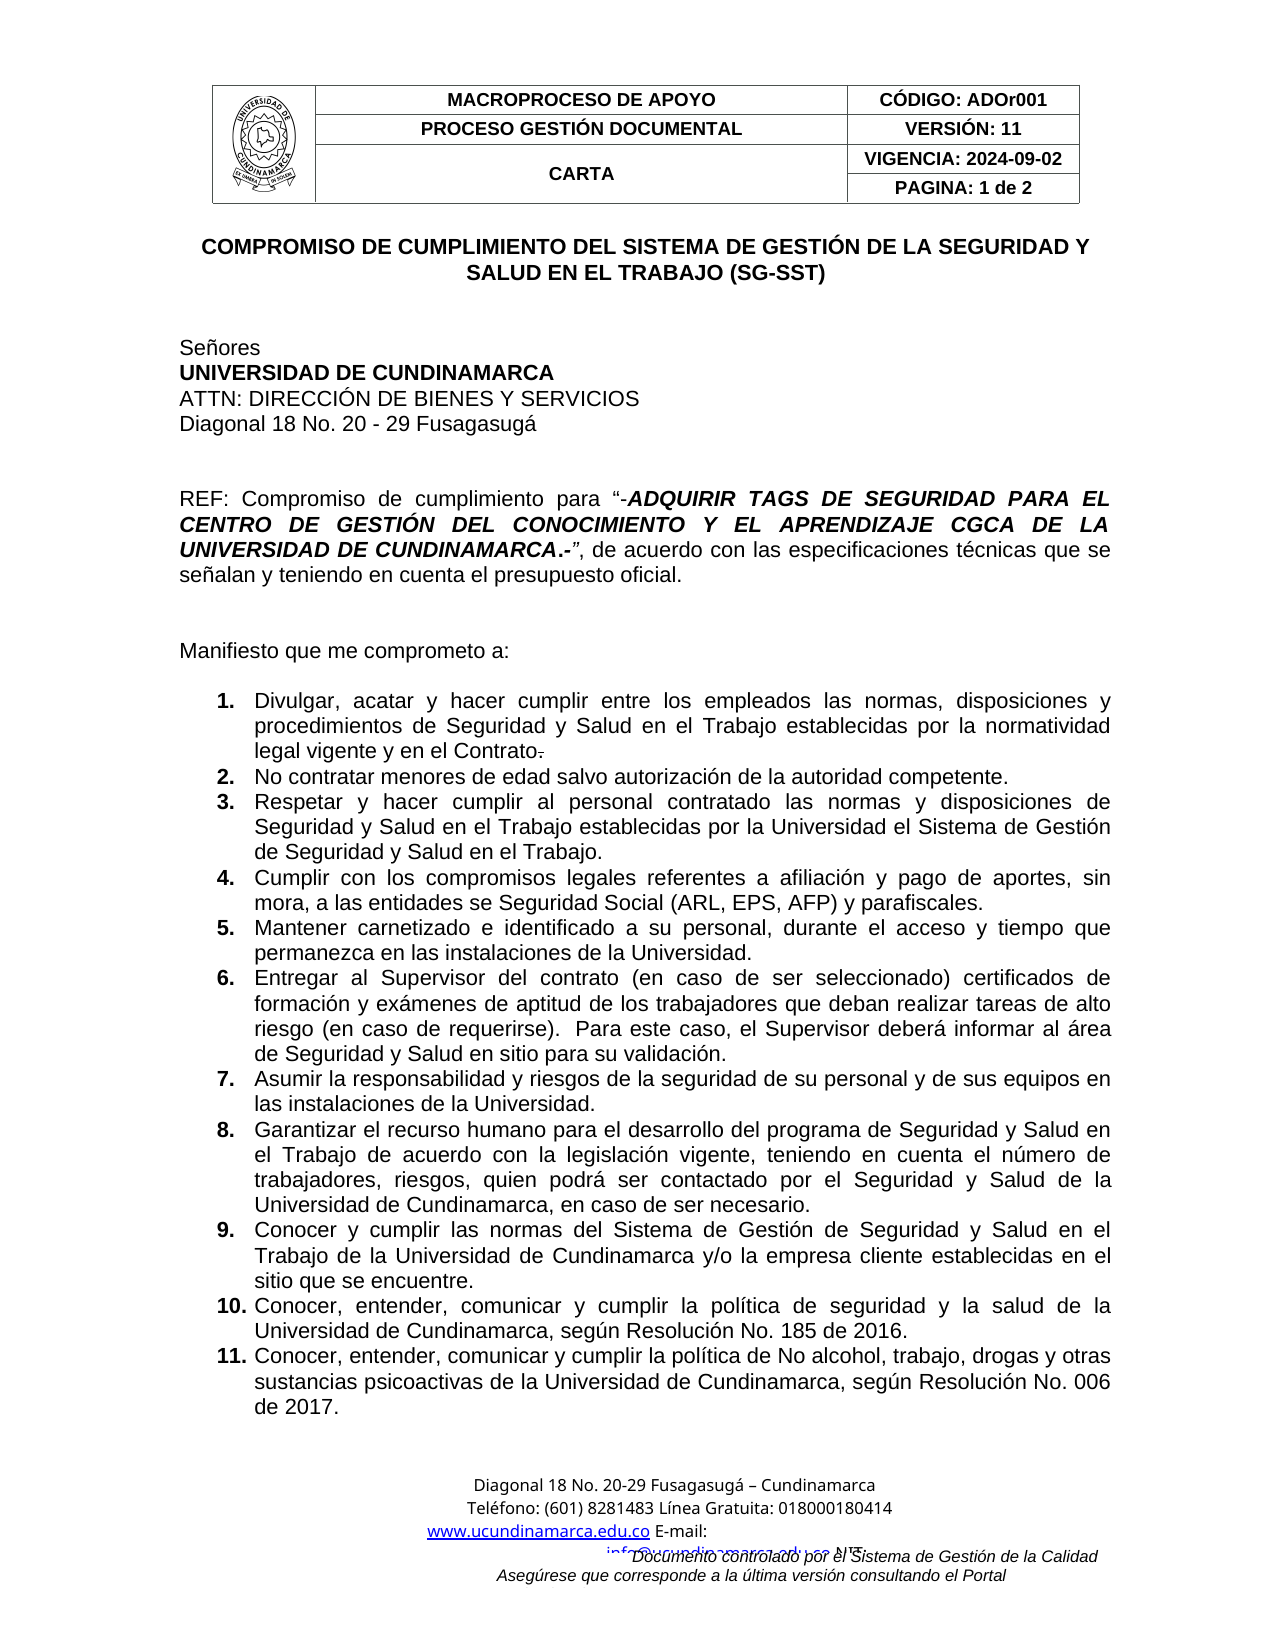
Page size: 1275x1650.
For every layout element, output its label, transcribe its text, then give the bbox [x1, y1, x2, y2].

list Divulgar, acatar y hacer cumplir entre los empleados las normas, disposiciones y procedimientos de Seguridad y Salud en el Trabajo establecidas por la normatividad legal vigente y en el Contrato. [217, 688, 1112, 763]
list Asumir la responsabilidad y riesgos de la seguridad de su personal y de sus equipos en las instalaciones de la Universidad. [217, 1066, 1112, 1116]
text ATTN: DIRECCIÓN DE BIENES Y SERVICIOS [179, 385, 1112, 411]
text REF: Compromiso de cumplimiento para “-ADQUIRIR TAGS DE SEGURIDAD PARA EL CENTRO DE GESTIÓN DEL CONOCIMIENTO Y EL APRENDIZAJE CGCA DE LA UNIVERSIDAD DE CUNDINAMARCA.-”, de acuerdo con las especificaciones técnicas que se señalan y teniendo en cuenta el presupuesto oficial. [179, 486, 1112, 587]
text Diagonal 18 No. 20 - 29 Fusagasugá [179, 411, 1112, 436]
list Entregar al Supervisor del contrato (en caso de ser seleccionado) certificados de formación y exámenes de aptitud de los trabajadores que deban realizar tareas de alto riesgo (en caso de requerirse). Para este caso, el Supervisor deberá informar al área de Seguridad y Salud en sitio para su validación. [217, 965, 1112, 1066]
list Cumplir con los compromisos legales referentes a afiliación y pago de aportes, sin mora, a las entidades se Seguridad Social (ARL, EPS, AFP) y parafiscales. [217, 864, 1112, 915]
list Respetar y hacer cumplir al personal contratado las normas y disposiciones de Seguridad y Salud en el Trabajo establecidas por la Universidad el Sistema de Gestión de Seguridad y Salud en el Trabajo. [217, 789, 1112, 864]
list Conocer y cumplir las normas del Sistema de Gestión de Seguridad y Salud en el Trabajo de la Universidad de Cundinamarca y/o la empresa cliente establecidas en el sitio que se encuentre. [217, 1217, 1112, 1293]
text UNIVERSIDAD DE CUNDINAMARCA [179, 360, 1112, 385]
text Manifiesto que me comprometo a: [179, 637, 1112, 663]
picture [232, 96, 296, 192]
text COMPROMISO DE CUMPLIMIENTO DEL SISTEMA DE GESTIÓN DE LA SEGURIDAD Y SALUD EN EL TRABAJO (SG-SST) [179, 234, 1112, 284]
list Garantizar el recurso humano para el desarrollo del programa de Seguridad y Salud en el Trabajo de acuerdo con la legislación vigente, teniendo en cuenta el número de trabajadores, riesgos, quien podrá ser contactado por el Seguridad y Salud de la Universidad de Cundinamarca, en caso de ser necesario. [217, 1116, 1112, 1217]
list No contratar menores de edad salvo autorización de la autoridad competente. [217, 763, 1112, 789]
list Mantener carnetizado e identificado a su personal, durante el acceso y tiempo que permanezca en las instalaciones de la Universidad. [217, 915, 1112, 965]
list Conocer, entender, comunicar y cumplir la política de seguridad y la salud de la Universidad de Cundinamarca, según Resolución No. 185 de 2016. [217, 1293, 1112, 1343]
list Conocer, entender, comunicar y cumplir la política de No alcohol, trabajo, drogas y otras sustancias psicoactivas de la Universidad de Cundinamarca, según Resolución No. 006 de 2017. [217, 1343, 1112, 1419]
text Señores [179, 335, 1112, 360]
